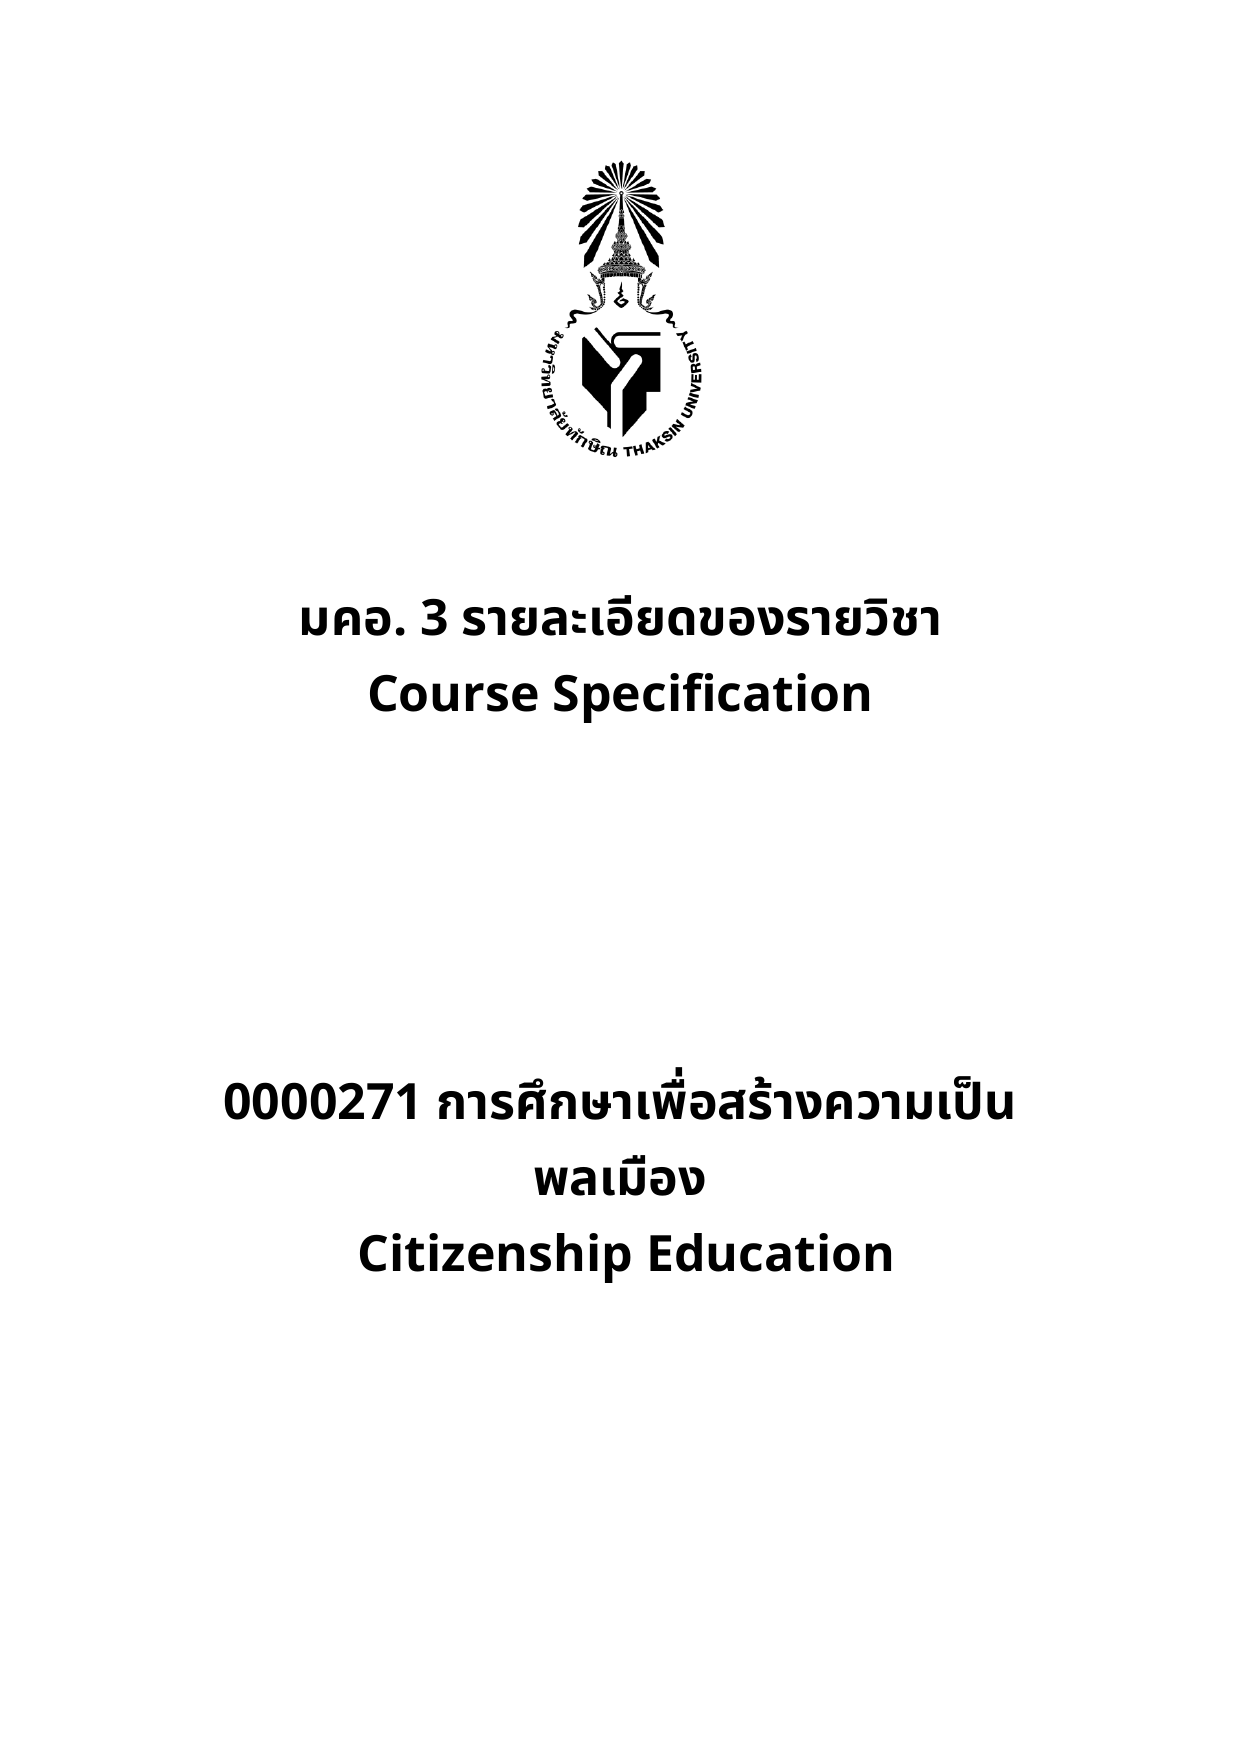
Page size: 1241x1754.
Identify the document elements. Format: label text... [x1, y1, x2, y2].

text Course Specification [150, 658, 1090, 726]
text Citizenship Education [150, 1218, 1090, 1286]
text 0000271 การศึกษาเพื่อสร้างความเป็นพลเมือง [150, 1066, 1090, 1218]
text มคอ. 3 รายละเอียดของรายวิชา [150, 582, 1090, 658]
picture [528, 150, 712, 469]
